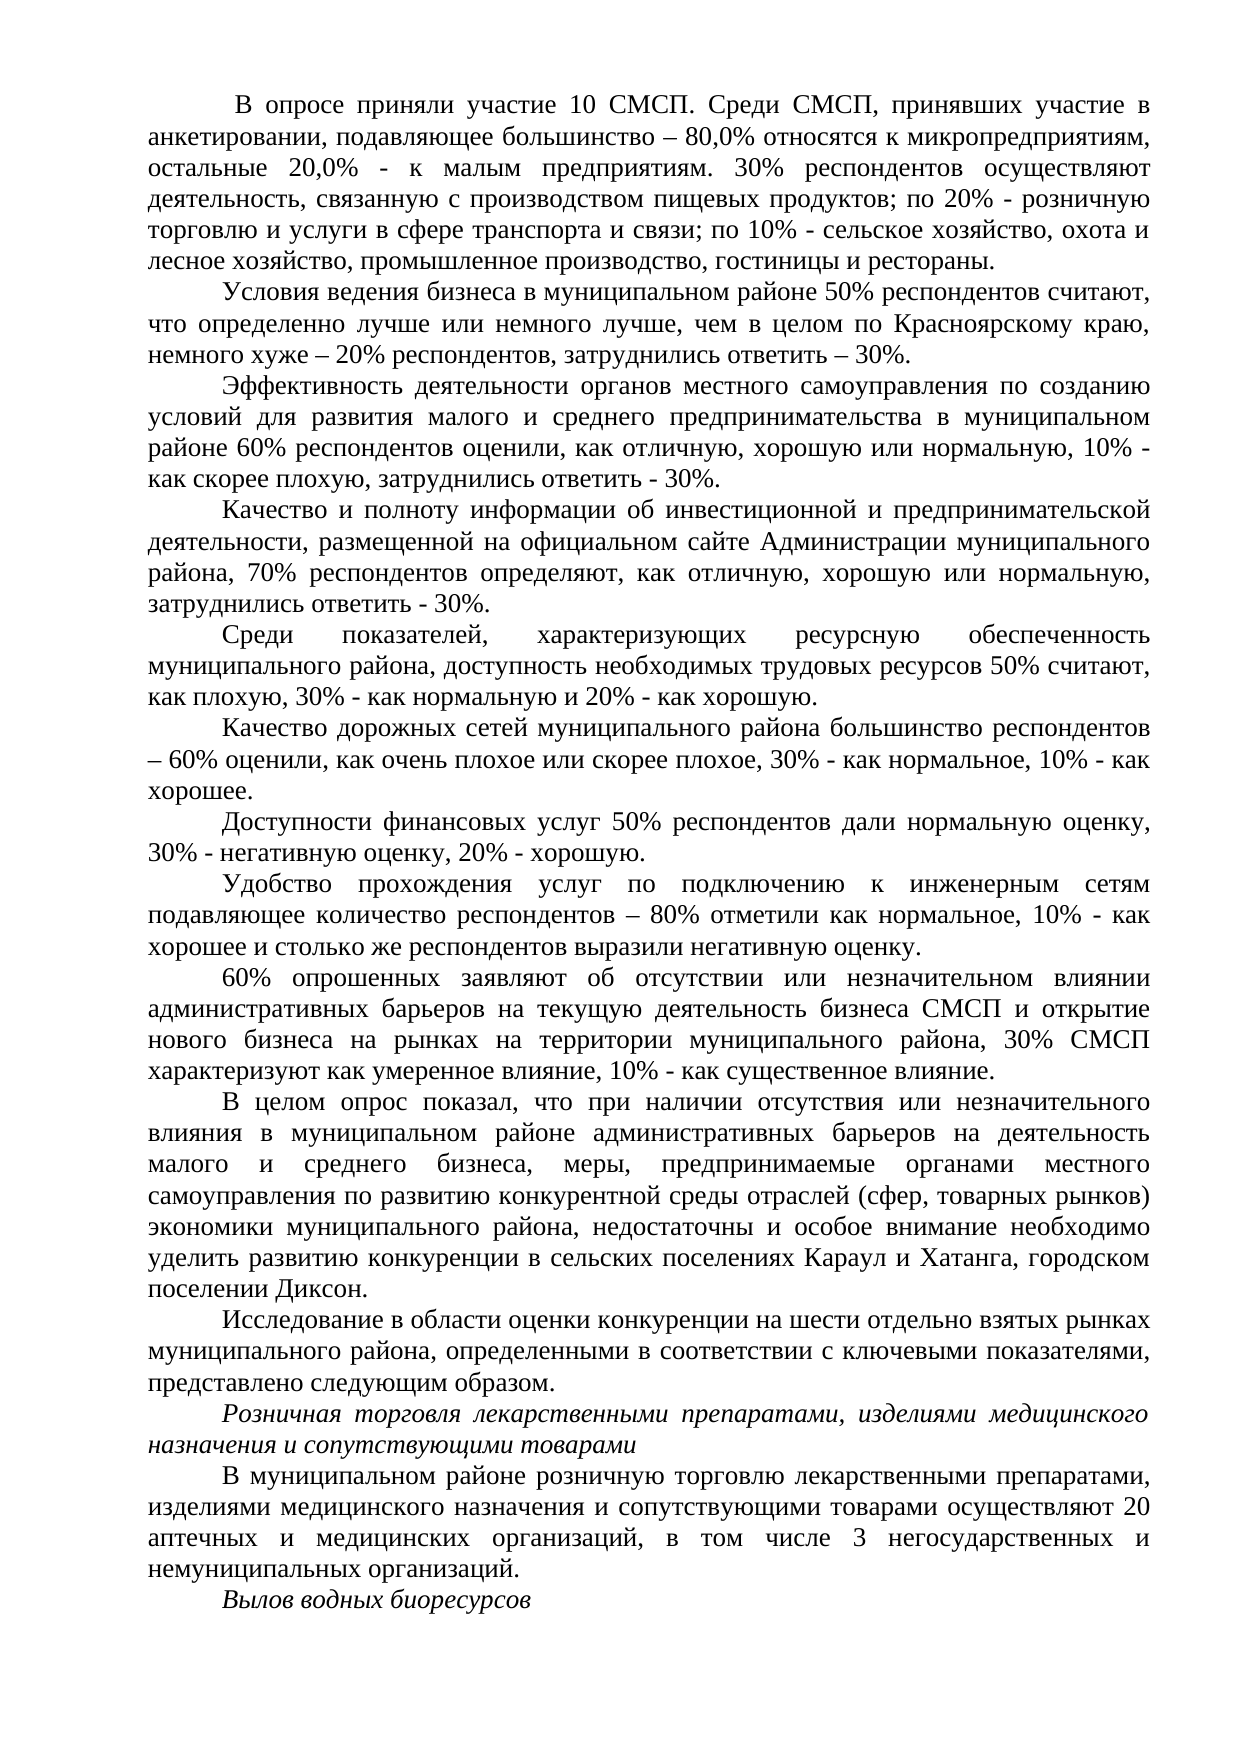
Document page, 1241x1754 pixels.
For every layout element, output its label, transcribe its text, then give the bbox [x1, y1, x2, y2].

text Качество дорожных сетей муниципального района большинство респондентов – 60% оценили, как очень плохое или скорее плохое, 30% - как нормальное, 10% - как хорошее. [148, 712, 1152, 805]
text Условия ведения бизнеса в муниципальном районе 50% респондентов считают, что определенно лучше или немного лучше, чем в целом по Красноярскому краю, немного хуже – 20% респондентов, затруднились ответить – 30%. [148, 276, 1152, 369]
text Вылов водных биоресурсов [222, 1584, 1152, 1615]
text 60% опрошенных заявляют об отсутствии или незначительном влиянии административных барьеров на текущую деятельность бизнеса СМСП и открытие нового бизнеса на рынках на территории муниципального района, 30% СМСП характеризуют как умеренное влияние, 10% - как существенное влияние. [148, 961, 1152, 1085]
text Эффективность деятельности органов местного самоуправления по созданию условий для развития малого и среднего предпринимательства в муниципальном районе 60% респондентов оценили, как отличную, хорошую или нормальную, 10% - как скорее плохую, затруднились ответить - 30%. [148, 369, 1152, 493]
text В муниципальном районе розничную торговлю лекарственными препаратами, изделиями медицинского назначения и сопутствующими товарами осуществляют 20 аптечных и медицинских организаций, в том числе 3 негосударственных и немуниципальных организаций. [148, 1459, 1152, 1584]
text Удобство прохождения услуг по подключению к инженерным сетям подавляющее количество респондентов – 80% отметили как нормальное, 10% - как хорошее и столько же респондентов выразили негативную оценку. [148, 867, 1152, 961]
text Качество и полноту информации об инвестиционной и предпринимательской деятельности, размещенной на официальном сайте Администрации муниципального района, 70% респондентов определяют, как отличную, хорошую или нормальную, затруднились ответить - 30%. [148, 493, 1152, 618]
text Доступности финансовых услуг 50% респондентов дали нормальную оценку, 30% - негативную оценку, 20% - хорошую. [148, 805, 1152, 867]
text В целом опрос показал, что при наличии отсутствия или незначительного влияния в муниципальном районе административных барьеров на деятельность малого и среднего бизнеса, меры, предпринимаемые органами местного самоуправления по развитию конкурентной среды отраслей (сфер, товарных рынков) экономики муниципального района, недостаточны и особое внимание необходимо уделить развитию конкуренции в сельских поселениях Караул и Хатанга, городском поселении Диксон. [148, 1085, 1152, 1303]
text Исследование в области оценки конкуренции на шести отдельно взятых рынках муниципального района, определенными в соответствии с ключевыми показателями, представлено следующим образом. [148, 1303, 1152, 1397]
text Среди показателей, характеризующих ресурсную обеспеченность муниципального района, доступность необходимых трудовых ресурсов 50% считают, как плохую, 30% - как нормальную и 20% - как хорошую. [148, 618, 1152, 712]
text Розничная торговля лекарственными препаратами, изделиями медицинского назначения и сопутствующими товарами [148, 1397, 1152, 1459]
text В опросе приняли участие 10 СМСП. Среди СМСП, принявших участие в анкетировании, подавляющее большинство – 80,0% относятся к микропредприятиям, остальные 20,0% - к малым предприятиям. 30% респондентов осуществляют деятельность, связанную с производством пищевых продуктов; по 20% - розничную торговлю и услуги в сфере транспорта и связи; по 10% - сельское хозяйство, охота и лесное хозяйство, промышленное производство, гостиницы и рестораны. [148, 89, 1152, 276]
